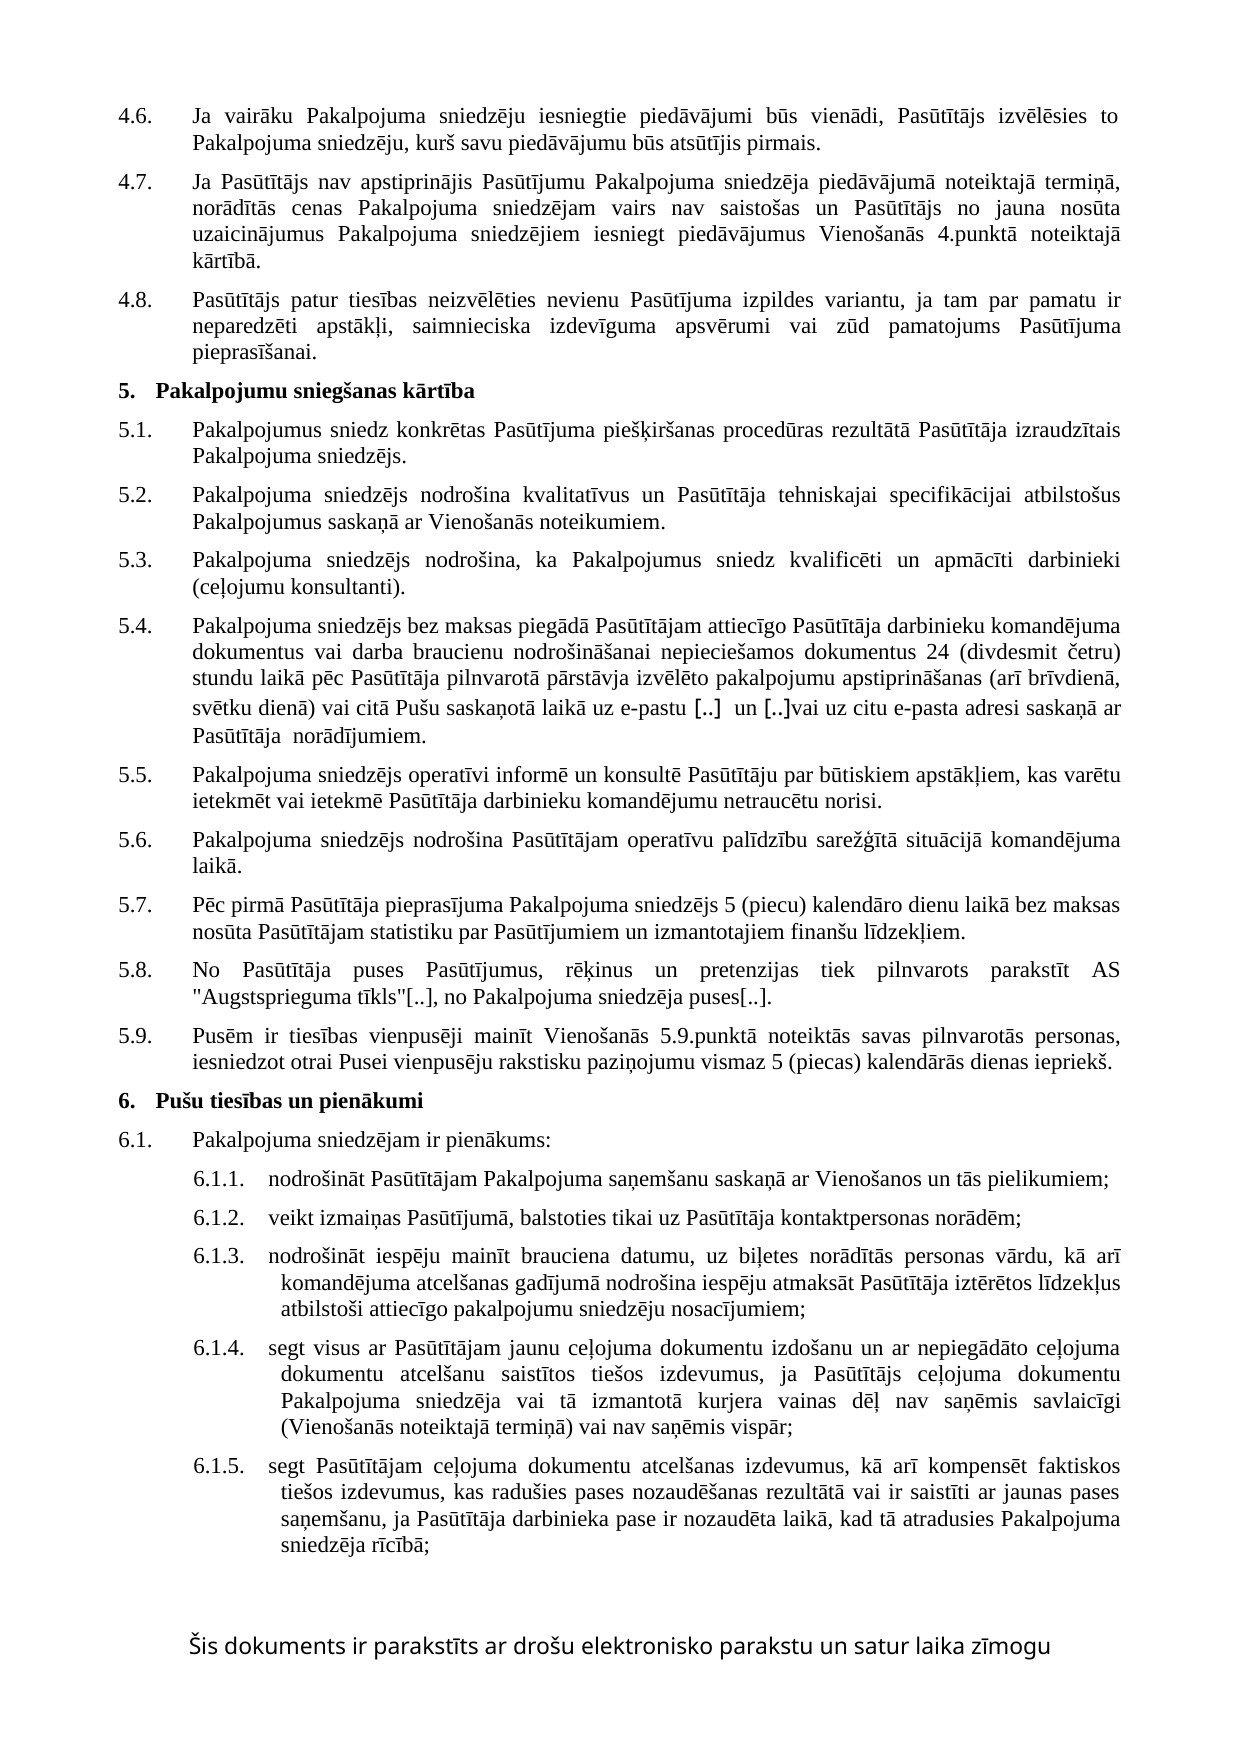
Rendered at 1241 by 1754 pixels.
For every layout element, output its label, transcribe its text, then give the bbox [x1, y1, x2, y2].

list nodrošināt Pasūtītājam Pakalpojuma saņemšanu saskaņā ar Vienošanos un tās pielikumiem; [193, 1165, 1122, 1191]
list nodrošināt iespēju mainīt brauciena datumu, uz biļetes norādītās personas vārdu, kā arī komandējuma atcelšanas gadījumā nodrošina iespēju atmaksāt Pasūtītāja iztērētos līdzekļus atbilstoši attiecīgo pakalpojumu sniedzēju nosacījumiem; [193, 1242, 1122, 1321]
list Ja Pasūtītājs nav apstiprinājis Pasūtījumu Pakalpojuma sniedzēja piedāvājumā noteiktajā termiņā, norādītās cenas Pakalpojuma sniedzējam vairs nav saistošas un Pasūtītājs no jauna nosūta uzaicinājumus Pakalpojuma sniedzējiem iesniegt piedāvājumus Vienošanās 4.punktā noteiktajā kārtībā. [118, 168, 1122, 273]
list Pakalpojuma sniedzējs nodrošina Pasūtītājam operatīvu palīdzību sarežģītā situācijā komandējuma laikā. [118, 826, 1122, 879]
list veikt izmaiņas Pasūtījumā, balstoties tikai uz Pasūtītāja kontaktpersonas norādēm; [193, 1203, 1122, 1230]
list Pusēm ir tiesības vienpusēji mainīt Vienošanās 5.9.punktā noteiktās savas pilnvarotās personas, iesniedzot otrai Pusei vienpusēju rakstisku paziņojumu vismaz 5 (piecas) kalendārās dienas iepriekš. [118, 1022, 1122, 1074]
list Pakalpojuma sniedzējs operatīvi informē un konsultē Pasūtītāju par būtiskiem apstākļiem, kas varētu ietekmēt vai ietekmē Pasūtītāja darbinieku komandējumu netraucētu norisi. [118, 761, 1122, 814]
list Ja vairāku Pakalpojuma sniedzēju iesniegtie piedāvājumi būs vienādi, Pasūtītājs izvēlēsies to Pakalpojuma sniedzēju, kurš savu piedāvājumu būs atsūtījis pirmais. [118, 103, 1122, 155]
list Pasūtītājs patur tiesības neizvēlēties nevienu Pasūtījuma izpildes variantu, ja tam par pamatu ir neparedzēti apstākļi, saimnieciska izdevīguma apsvērumi vai zūd pamatojums Pasūtījuma pieprasīšanai. [118, 286, 1122, 365]
list Pakalpojuma sniedzējs nodrošina kvalitatīvus un Pasūtītāja tehniskajai specifikācijai atbilstošus Pakalpojumus saskaņā ar Vienošanās noteikumiem. [118, 481, 1122, 534]
list No Pasūtītāja puses Pasūtījumus, rēķinus un pretenzijas tiek pilnvarots parakstīt AS "Augstsprieguma tīkls"[..], no Pakalpojuma sniedzēja puses[..]. [118, 957, 1122, 1009]
list Pēc pirmā Pasūtītāja pieprasījuma Pakalpojuma sniedzējs 5 (piecu) kalendāro dienu laikā bez maksas nosūta Pasūtītājam statistiku par Pasūtījumiem un izmantotajiem finanšu līdzekļiem. [118, 891, 1122, 944]
list Pakalpojuma sniedzējs nodrošina, ka Pakalpojumus sniedz kvalificēti un apmācīti darbinieki (ceļojumu konsultanti). [118, 547, 1122, 599]
list Pakalpojuma sniedzējam ir pienākums: [118, 1126, 1122, 1152]
list Pušu tiesības un pienākumi [118, 1087, 1122, 1113]
list Pakalpojumus sniedz konkrētas Pasūtījuma piešķiršanas procedūras rezultātā Pasūtītāja izraudzītais Pakalpojuma sniedzējs. [118, 416, 1122, 469]
list segt visus ar Pasūtītājam jaunu ceļojuma dokumentu izdošanu un ar nepiegādāto ceļojuma dokumentu atcelšanu saistītos tiešos izdevumus, ja Pasūtītājs ceļojuma dokumentu Pakalpojuma sniedzēja vai tā izmantotā kurjera vainas dēļ nav saņēmis savlaicīgi (Vienošanās noteiktajā termiņā) vai nav saņēmis vispār; [193, 1334, 1122, 1439]
list Pakalpojumu sniegšanas kārtība [118, 377, 1122, 404]
list segt Pasūtītājam ceļojuma dokumentu atcelšanas izdevumus, kā arī kompensēt faktiskos tiešos izdevumus, kas radušies pases nozaudēšanas rezultātā vai ir saistīti ar jaunas pases saņemšanu, ja Pasūtītāja darbinieka pase ir nozaudēta laikā, kad tā atradusies Pakalpojuma sniedzēja rīcībā; [193, 1452, 1122, 1557]
list Pakalpojuma sniedzējs bez maksas piegādā Pasūtītājam attiecīgo Pasūtītāja darbinieku komandējuma dokumentus vai darba braucienu nodrošināšanai nepieciešamos dokumentus 24 (divdesmit četru) stundu laikā pēc Pasūtītāja pilnvarotā pārstāvja izvēlēto pakalpojumu apstiprināšanas (arī brīvdienā, svētku dienā) vai citā Pušu saskaņotā laikā uz e-pastu [..] un [..]vai uz citu e-pasta adresi saskaņā ar Pasūtītāja norādījumiem. [118, 612, 1122, 748]
